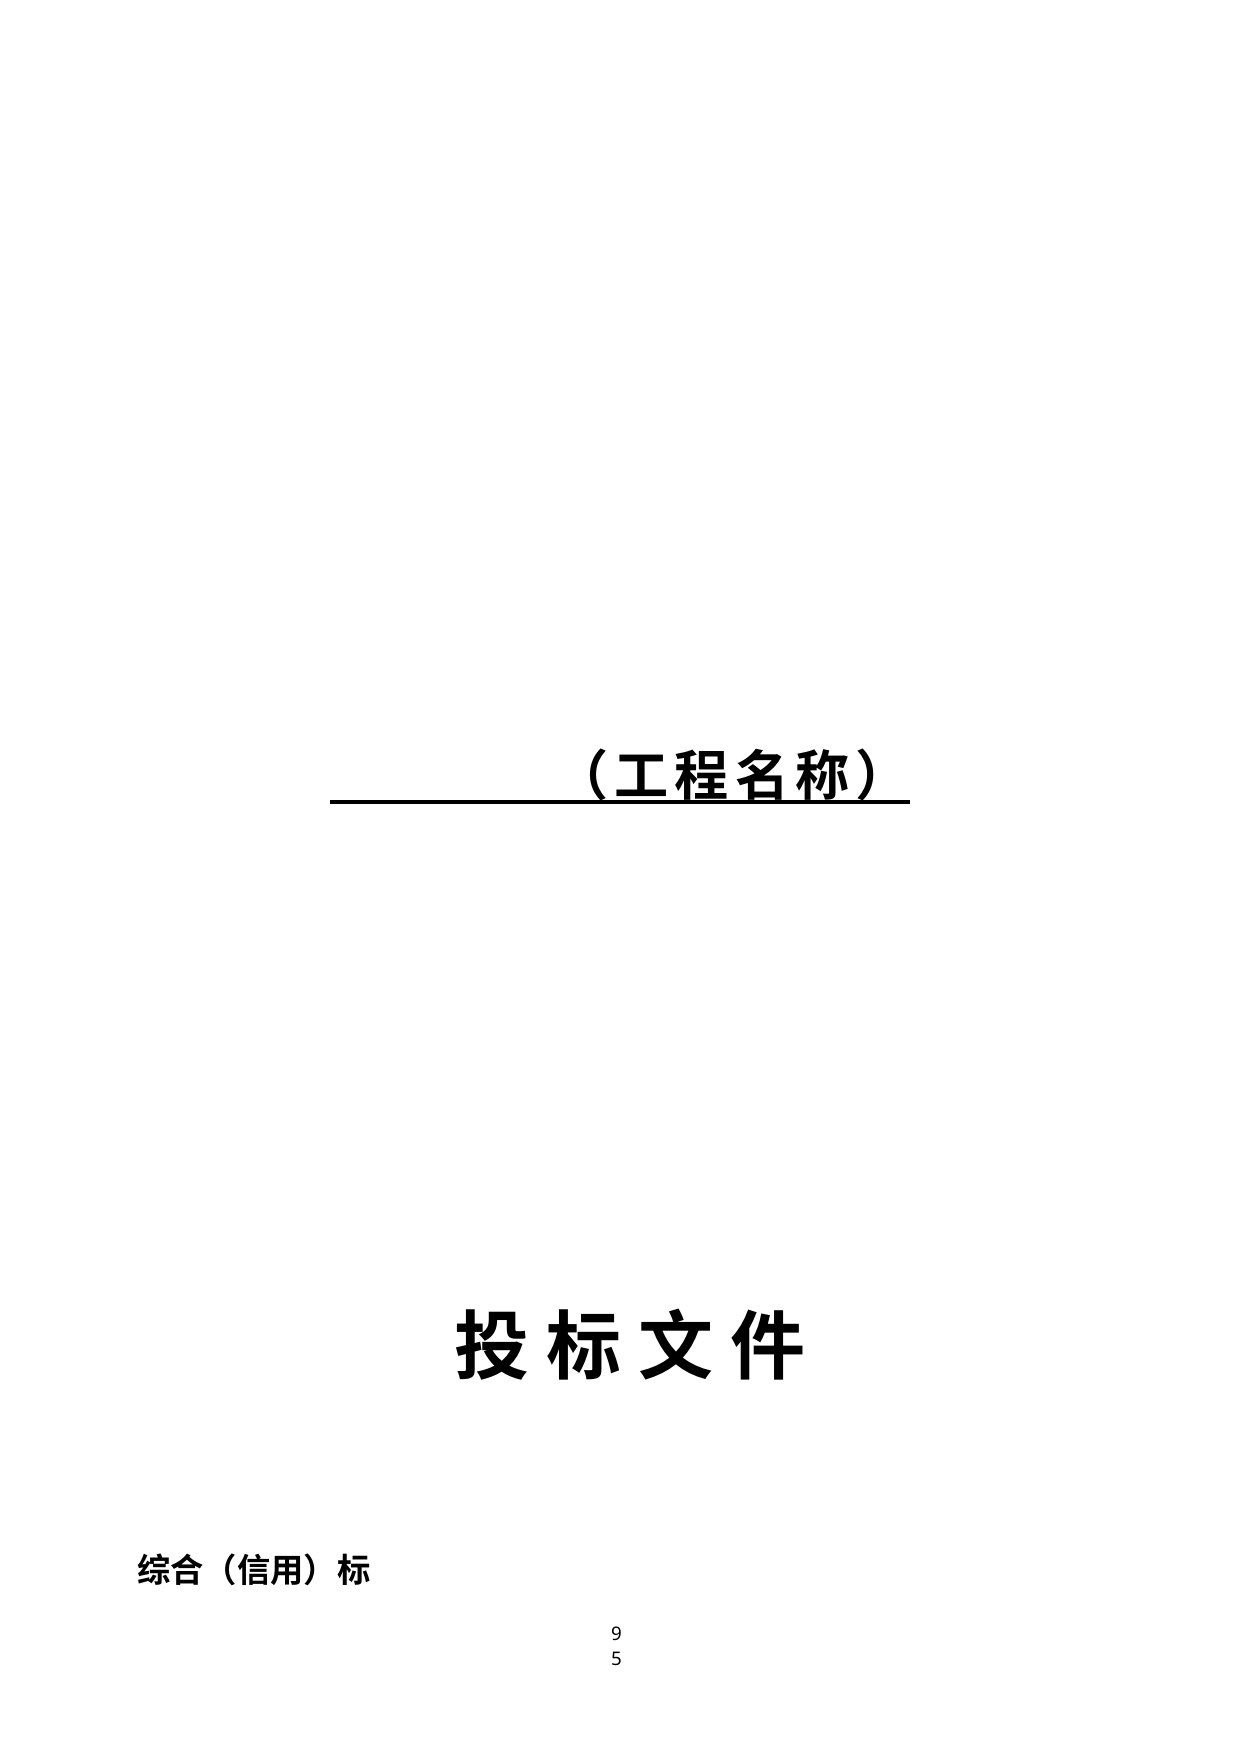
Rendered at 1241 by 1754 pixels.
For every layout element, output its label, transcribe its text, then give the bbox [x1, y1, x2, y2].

text （工程名称） [118, 723, 1122, 821]
text 投 标 文 件 [137, 1276, 1122, 1406]
text 综合（信用）标 [137, 1536, 1122, 1601]
